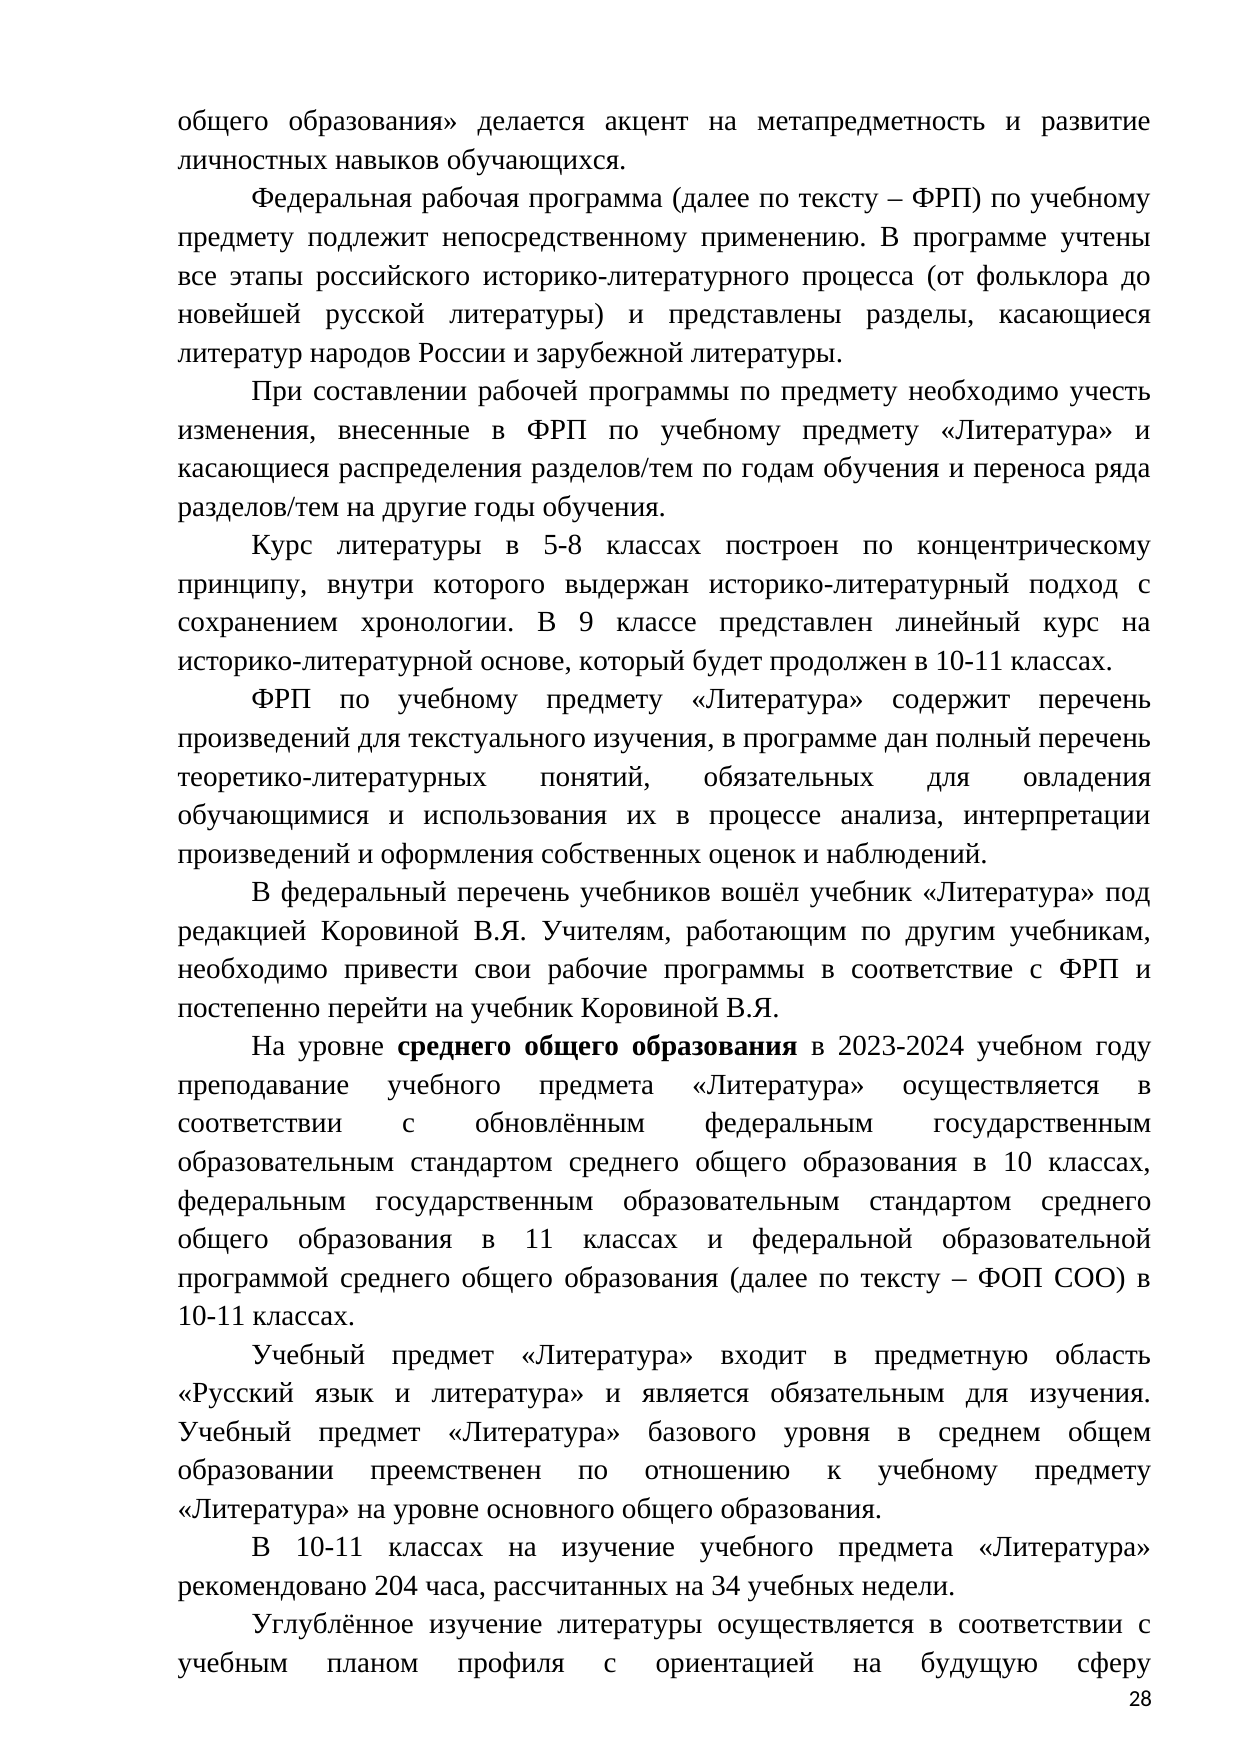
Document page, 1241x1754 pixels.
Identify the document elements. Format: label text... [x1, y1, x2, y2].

text ФРП по учебному предмету «Литература» содержит перечень произведений для текстуального изучения, в программе дан полный перечень теоретико-литературных понятий, обязательных для овладения обучающимися и использования их в процессе анализа, интерпретации произведений и оформления собственных оценок и наблюдений. [177, 682, 1152, 869]
text Курс литературы в 5-8 классах построен по концентрическому принципу, внутри которого выдержан историко-литературный подход с сохранением хронологии. В 9 классе представлен линейный курс на историко-литературной основе, который будет продолжен в 10-11 классах. [177, 527, 1152, 677]
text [177, 1607, 1152, 1679]
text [177, 103, 1152, 176]
text Учебный предмет «Литература» входит в предметную область «Русский язык и литература» и является обязательным для изучения. Учебный предмет «Литература» базового уровня в среднем общем образовании преемственен по отношению к учебному предмету «Литература» на уровне основного общего образования. [177, 1337, 1152, 1524]
text На уровне среднего общего образования в 2023-2024 учебном году преподавание учебного предмета «Литература» осуществляется в соответствии с обновлённым федеральным государственным образовательным стандартом среднего общего образования в 10 классах, федеральным государственным образовательным стандартом среднего общего образования в 11 классах и федеральной образовательной программой среднего общего образования (далее по тексту – ФОП СОО) в 10-11 классах. [177, 1028, 1152, 1332]
text В 10-11 классах на изучение учебного предмета «Литература» рекомендовано 204 часа, рассчитанных на 34 учебных недели. [177, 1529, 1152, 1602]
text В федеральный перечень учебников вошёл учебник «Литература» под редакцией Коровиной В.Я. Учителям, работающим по другим учебникам, необходимо привести свои рабочие программы в соответствие с ФРП и постепенно перейти на учебник Коровиной В.Я. [177, 874, 1152, 1023]
text Федеральная рабочая программа (далее по тексту – ФРП) по учебному предмету подлежит непосредственному применению. В программе учтены все этапы российского историко-литературного процесса (от фольклора до новейшей русской литературы) и представлены разделы, касающиеся литератур народов России и зарубежной литературы. [177, 181, 1152, 368]
text При составлении рабочей программы по предмету необходимо учесть изменения, внесенные в ФРП по учебному предмету «Литература» и касающиеся распределения разделов/тем по годам обучения и переноса ряда разделов/тем на другие годы обучения. [177, 373, 1152, 522]
